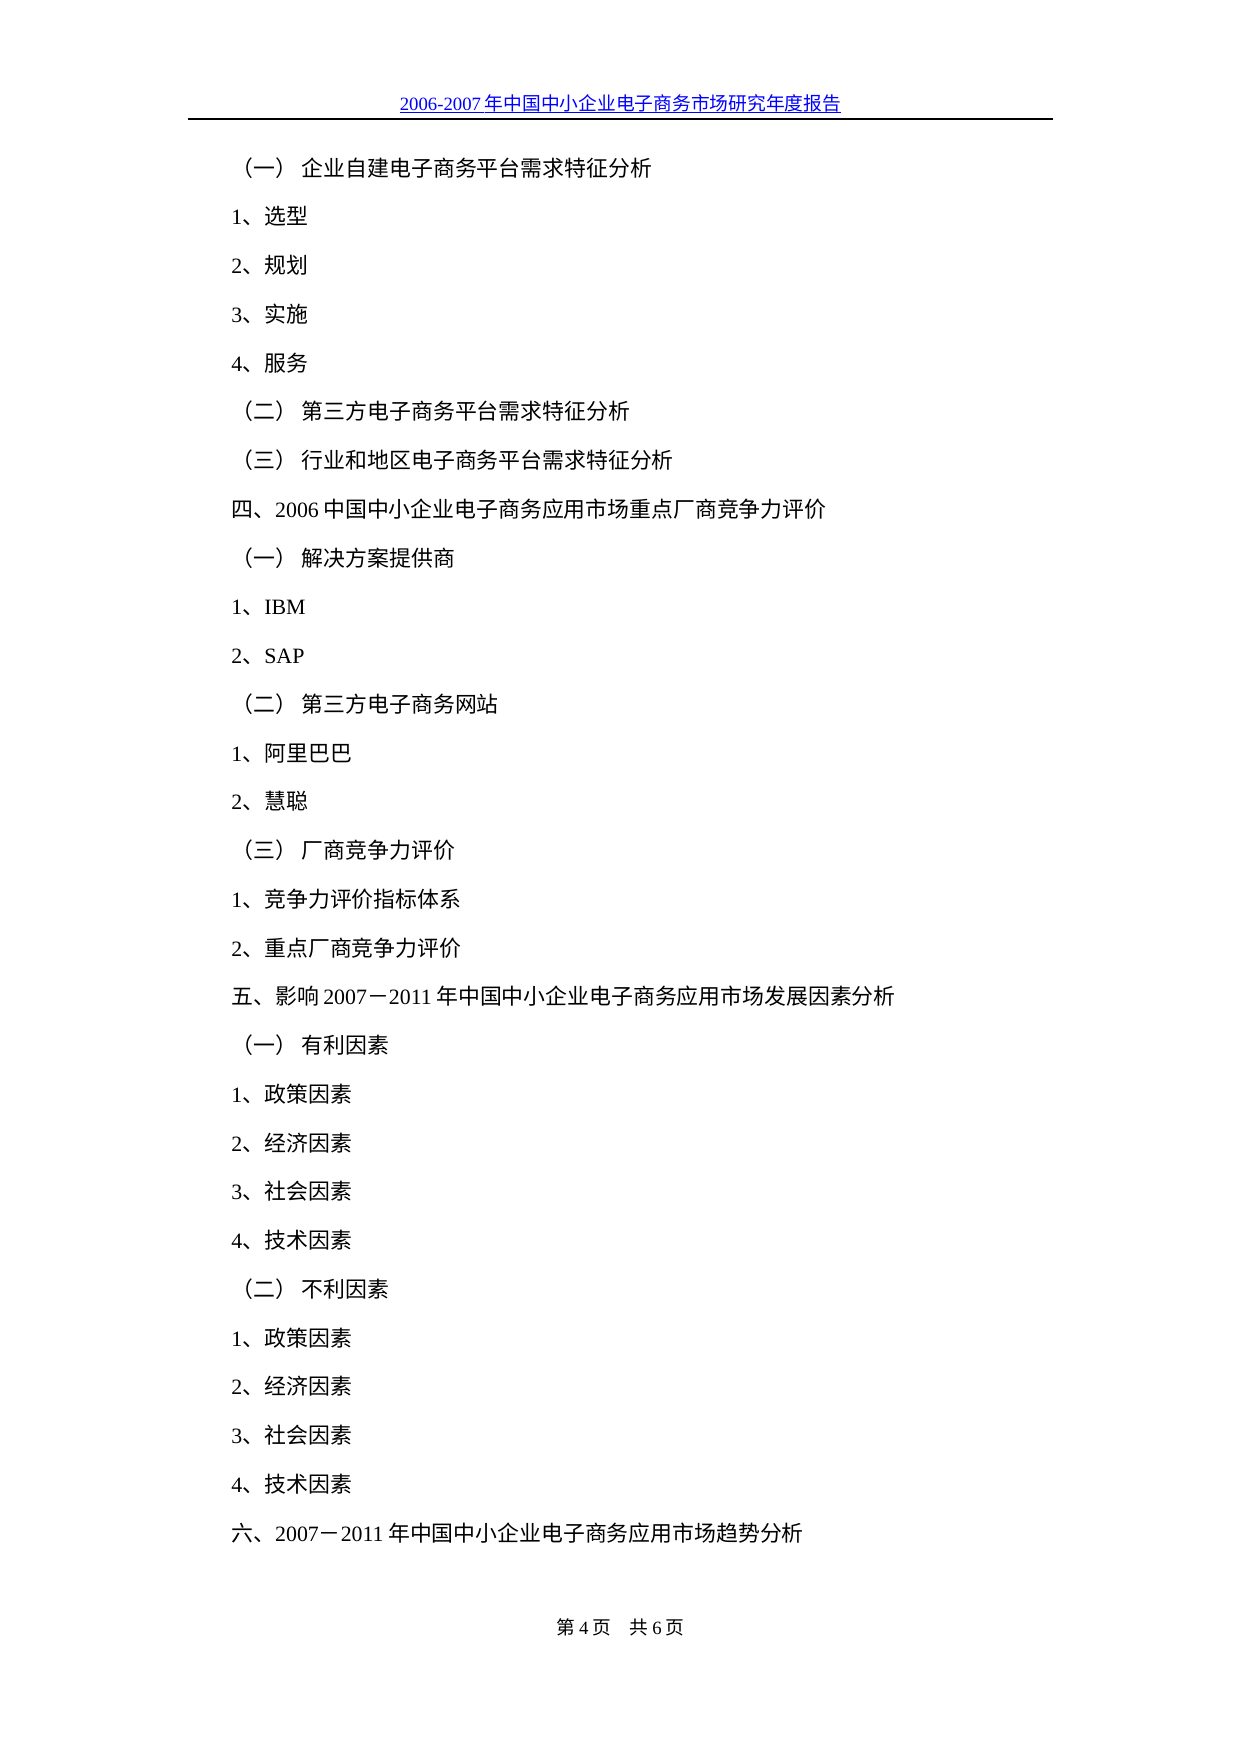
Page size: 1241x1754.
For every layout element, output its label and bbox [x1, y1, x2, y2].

text [187, 150, 1053, 1548]
